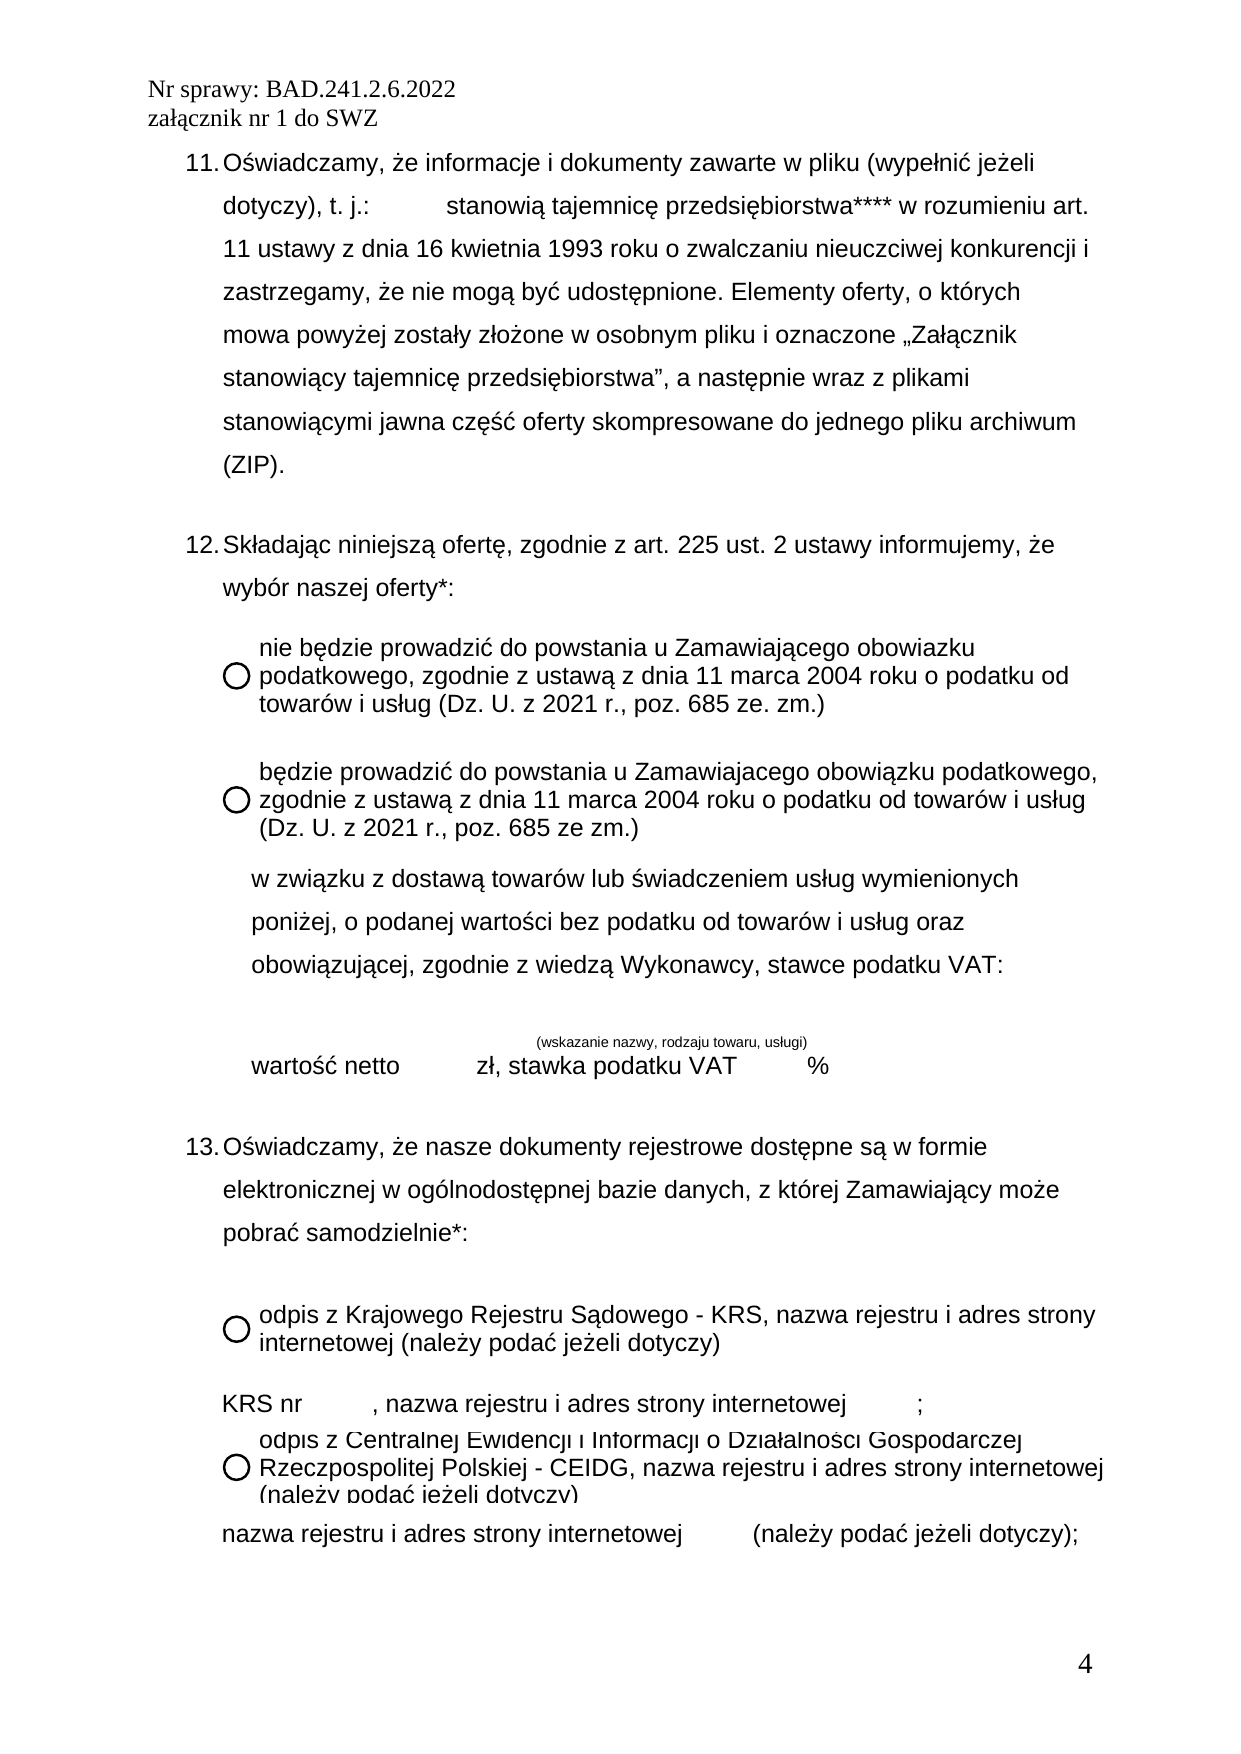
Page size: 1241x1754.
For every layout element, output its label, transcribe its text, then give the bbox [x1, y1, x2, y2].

list w związku z dostawą towarów lub świadczeniem usług wymienionych poniżej, o podanej wartości bez podatku od towarów i usług oraz obowiązującej, zgodnie z wiedzą Wykonawcy, stawce podatku VAT: [251, 864, 1092, 979]
text KRS nr , nazwa rejestru i adres strony internetowej ; [148, 1389, 1092, 1418]
text nazwa rejestru i adres strony internetowej (należy podać jeżeli dotyczy); [148, 1519, 1092, 1548]
list wartość netto zł, stawka podatku VAT % [251, 1051, 1092, 1080]
list (wskazanie nazwy, rodzaju towaru, usługi) [251, 1022, 1092, 1051]
list Oświadczamy, że nasze dokumenty rejestrowe dostępne są w formie elektronicznej w ogólnodostępnej bazie danych, z której Zamawiający może pobrać samodzielnie*: [185, 1132, 1092, 1247]
list Składając niniejszą ofertę, zgodnie z art. 225 ust. 2 ustawy informujemy, że wybór naszej oferty*: [185, 530, 1092, 602]
list Oświadczamy, że informacje i dokumenty zawarte w pliku (wypełnić jeżeli dotyczy), t. j.: stanowią tajemnicę przedsiębiorstwa**** w rozumieniu art. 11 ustawy z dnia 16 kwietnia 1993 roku o zwalczaniu nieuczciwej konkurencji i zastrzegamy, że nie mogą być udostępnione. Elementy oferty, o których mowa powyżej zostały złożone w osobnym pliku i oznaczone „Załącznik stanowiący tajemnicę przedsiębiorstwa”, a następnie wraz z plikami stanowiącymi jawna część oferty skompresowane do jednego pliku archiwum (ZIP). [185, 148, 1092, 478]
